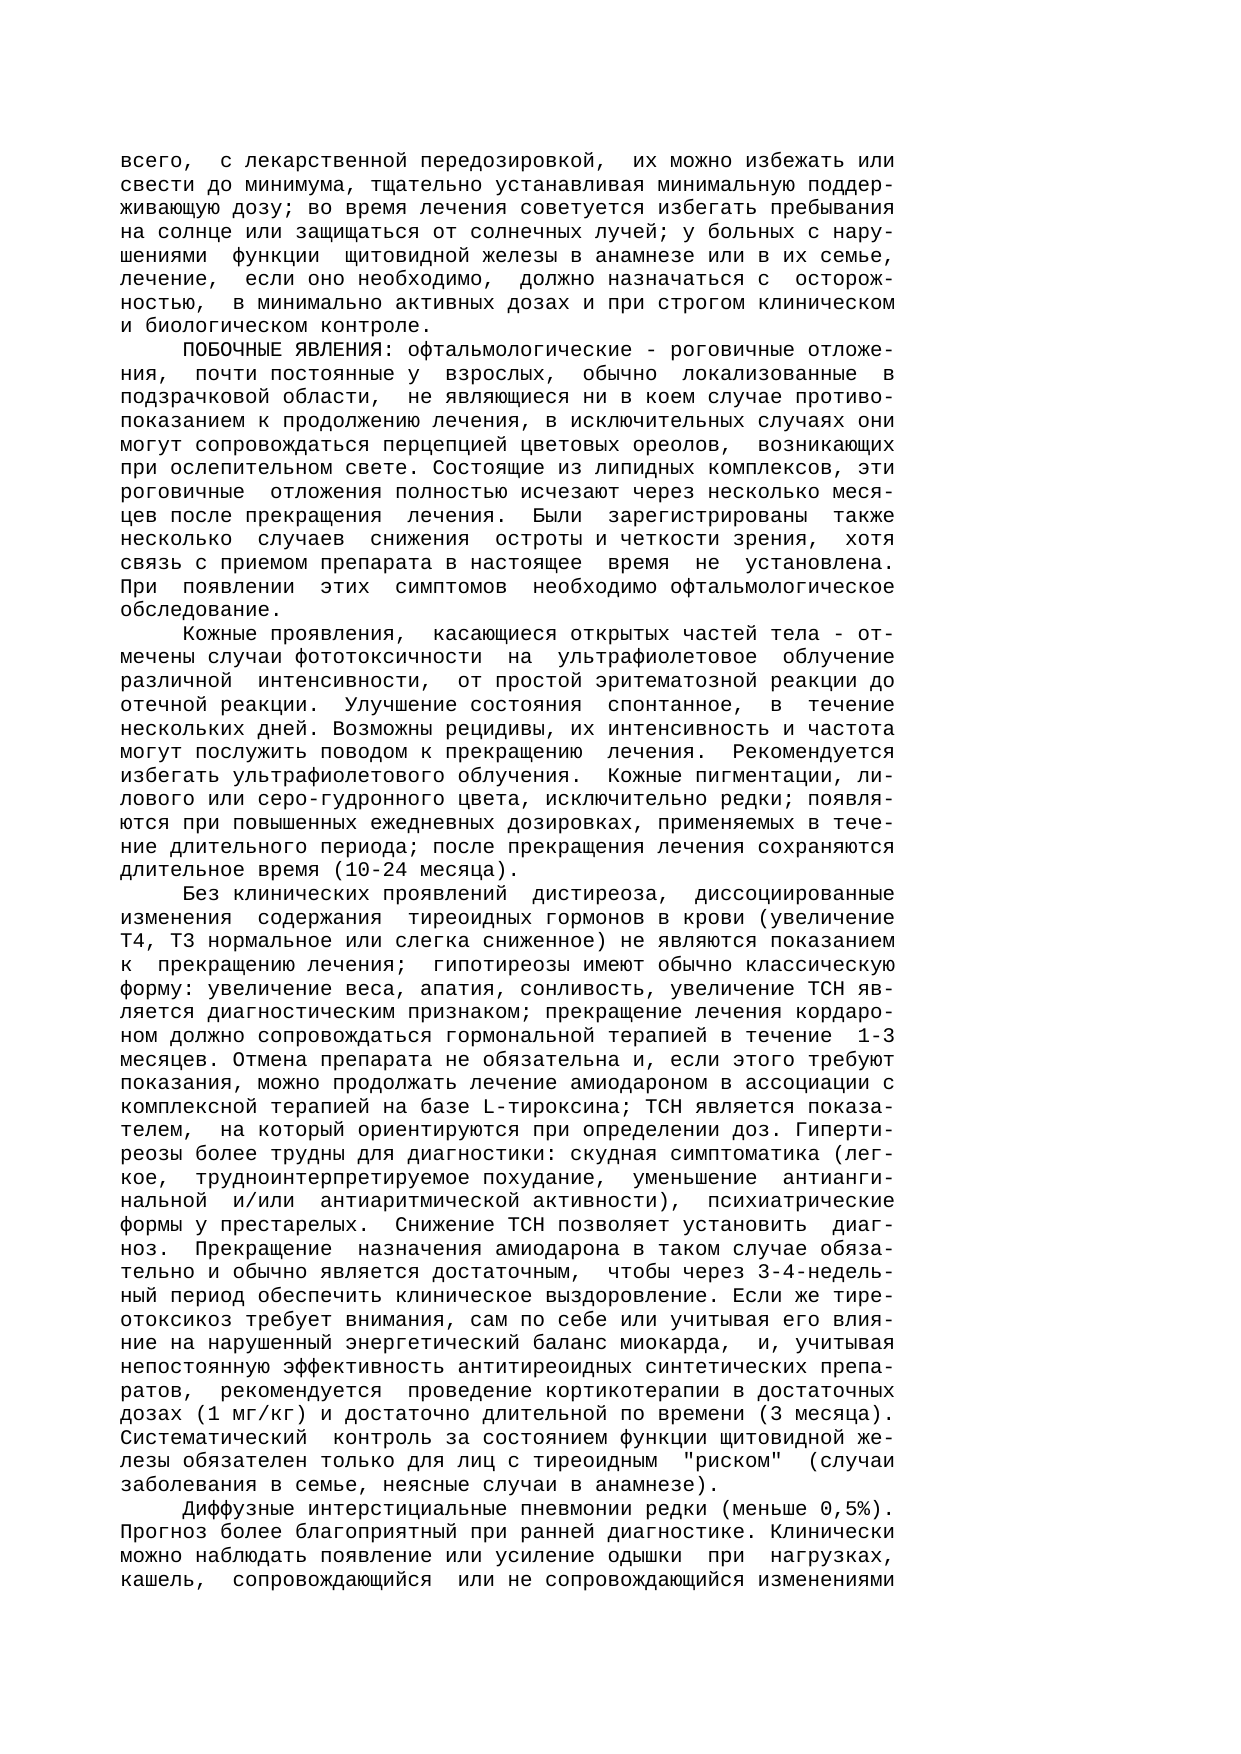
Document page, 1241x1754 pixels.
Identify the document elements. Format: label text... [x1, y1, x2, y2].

text обследование. [120, 599, 1120, 623]
text телем, на который ориентируются при определении доз. Гиперти- [120, 1119, 1120, 1143]
text к прекращению лечения; гипотиреозы имеют обычно классическую [120, 954, 1120, 978]
text Кожные проявления, касающиеся открытых частей тела - от- [120, 623, 1120, 647]
text несколько случаев снижения остроты и четкости зрения, хотя [120, 528, 1120, 552]
text Т4, Т3 нормальное или слегка сниженное) не являются показанием [120, 930, 1120, 954]
text отечной реакции. Улучшение состояния спонтанное, в течение [120, 694, 1120, 717]
text ный период обеспечить клиническое выздоровление. Если же тире- [120, 1285, 1120, 1309]
text показания, можно продолжать лечение амиодароном в ассоциации с [120, 1072, 1120, 1096]
text связь с приемом препарата в настоящее время не установлена. [120, 552, 1120, 576]
text ния, почти постоянные у взрослых, обычно локализованные в [120, 363, 1120, 386]
text нескольких дней. Возможны рецидивы, их интенсивность и частота [120, 717, 1120, 741]
text ние длительного периода; после прекращения лечения сохраняются [120, 836, 1120, 859]
text при ослепительном свете. Состоящие из липидных комплексов, эти [120, 457, 1120, 481]
text ностью, в минимально активных дозах и при строгом клиническом [120, 292, 1120, 316]
text могут сопровождаться перцепцией цветовых ореолов, возникающих [120, 434, 1120, 457]
text ном должно сопровождаться гормональной терапией в течение 1-3 [120, 1025, 1120, 1048]
text ются при повышенных ежедневных дозировках, применяемых в тече- [120, 812, 1120, 836]
text При появлении этих симптомов необходимо офтальмологическое [120, 576, 1120, 599]
text шениями функции щитовидной железы в анамнезе или в их семье, [120, 244, 1120, 268]
text ние на нарушенный энергетический баланс миокарда, и, учитывая [120, 1332, 1120, 1356]
text цев после прекращения лечения. Были зарегистрированы также [120, 505, 1120, 528]
text живающую дозу; во время лечения советуется избегать пребывания [120, 197, 1120, 221]
text кашель, сопровождающийся или не сопровождающийся изменениями [120, 1569, 1120, 1592]
text ПОБОЧНЫЕ ЯВЛЕНИЯ: офтальмологические - роговичные отложе- [120, 339, 1120, 363]
text изменения содержания тиреоидных гормонов в крови (увеличение [120, 907, 1120, 930]
text нальной и/или антиаритмической активности), психиатрические [120, 1190, 1120, 1214]
text Без клинических проявлений дистиреоза, диссоциированные [120, 883, 1120, 907]
text лечение, если оно необходимо, должно назначаться с осторож- [120, 268, 1120, 292]
text мечены случаи фототоксичности на ультрафиолетовое облучение [120, 647, 1120, 670]
text свести до минимума, тщательно устанавливая минимальную поддер- [120, 174, 1120, 197]
text формы у престарелых. Снижение ТСН позволяет установить диаг- [120, 1214, 1120, 1238]
text всего, с лекарственной передозировкой, их можно избежать или [120, 150, 1120, 174]
text и биологическом контроле. [120, 316, 1120, 339]
text форму: увеличение веса, апатия, сонливость, увеличение ТСН яв- [120, 978, 1120, 1001]
text комплексной терапией на базе L-тироксина; ТСН является показа- [120, 1096, 1120, 1119]
text могут послужить поводом к прекращению лечения. Рекомендуется [120, 741, 1120, 765]
text подзрачковой области, не являющиеся ни в коем случае противо- [120, 386, 1120, 410]
text показанием к продолжению лечения, в исключительных случаях они [120, 410, 1120, 434]
text Прогноз более благоприятный при ранней диагностике. Клинически [120, 1521, 1120, 1545]
text различной интенсивности, от простой эритематозной реакции до [120, 670, 1120, 694]
text Диффузные интерстициальные пневмонии редки (меньше 0,5%). [120, 1498, 1120, 1521]
text ляется диагностическим признаком; прекращение лечения кордаро- [120, 1001, 1120, 1025]
text дозах (1 мг/кг) и достаточно длительной по времени (3 месяца). [120, 1403, 1120, 1427]
text лового или серо-гудронного цвета, исключительно редки; появля- [120, 788, 1120, 812]
text ратов, рекомендуется проведение кортикотерапии в достаточных [120, 1379, 1120, 1403]
text можно наблюдать появление или усиление одышки при нагрузках, [120, 1545, 1120, 1569]
text длительное время (10-24 месяца). [120, 859, 1120, 883]
text реозы более трудны для диагностики: скудная симптоматика (лег- [120, 1143, 1120, 1167]
text лезы обязателен только для лиц с тиреоидным "риском" (случаи [120, 1451, 1120, 1474]
text на солнце или защищаться от солнечных лучей; у больных с нару- [120, 221, 1120, 244]
text месяцев. Отмена препарата не обязательна и, если этого требуют [120, 1048, 1120, 1072]
text непостоянную эффективность антитиреоидных синтетических препа- [120, 1356, 1120, 1379]
text ноз. Прекращение назначения амиодарона в таком случае обяза- [120, 1238, 1120, 1261]
text тельно и обычно является достаточным, чтобы через 3-4-недель- [120, 1261, 1120, 1285]
text кое, трудноинтерпретируемое похудание, уменьшение антианги- [120, 1167, 1120, 1190]
text заболевания в семье, неясные случаи в анамнезе). [120, 1474, 1120, 1498]
text отоксикоз требует внимания, сам по себе или учитывая его влия- [120, 1309, 1120, 1332]
text роговичные отложения полностью исчезают через несколько меся- [120, 481, 1120, 505]
text избегать ультрафиолетового облучения. Кожные пигментации, ли- [120, 765, 1120, 788]
text Систематический контроль за состоянием функции щитовидной же- [120, 1427, 1120, 1451]
